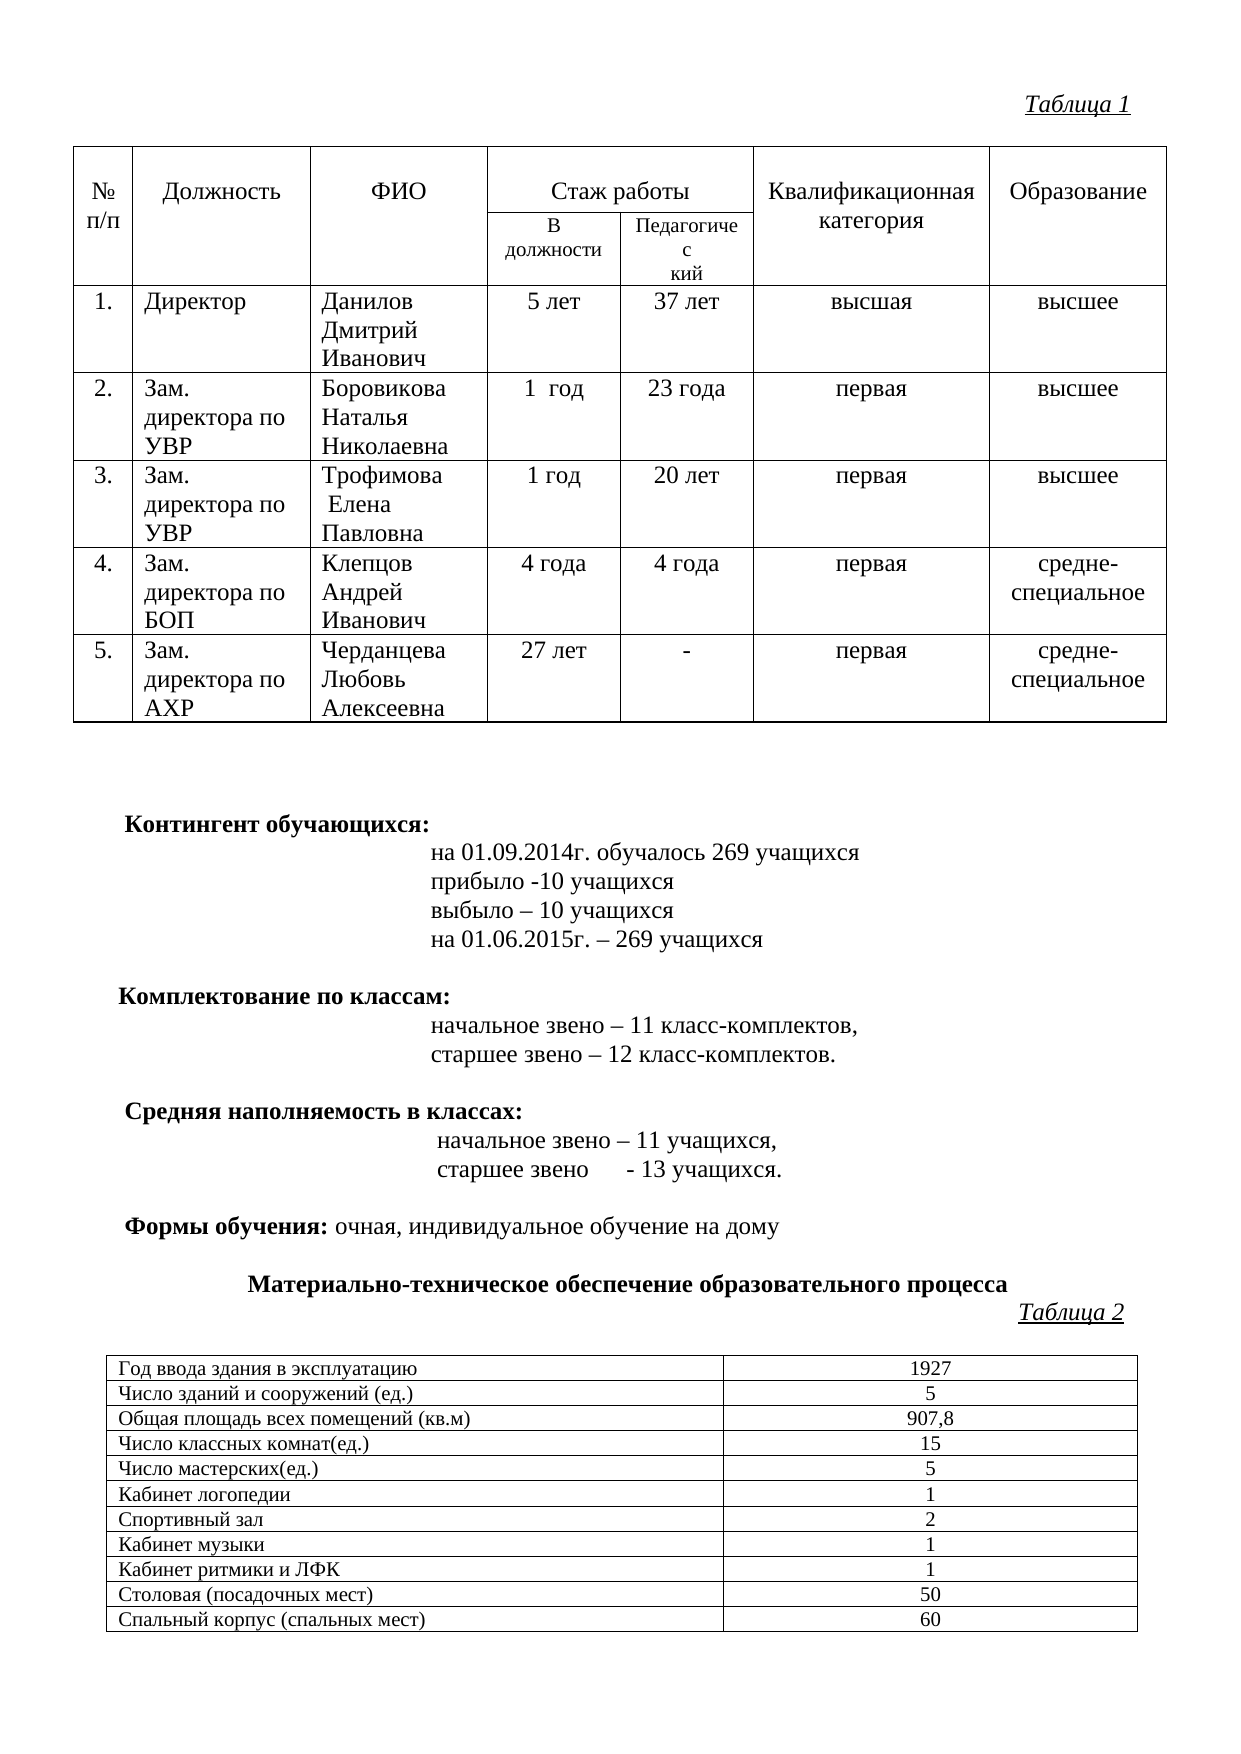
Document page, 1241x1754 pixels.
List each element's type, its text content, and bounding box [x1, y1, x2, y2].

table_header № п/п [74, 147, 132, 285]
table_header Квалификационная категория [754, 147, 989, 285]
text Средняя наполняемость в классах: [118, 1096, 1137, 1125]
table_cell - [621, 635, 753, 721]
table_cell первая [754, 635, 989, 721]
text на 01.06.2015г. – 269 учащихся [118, 924, 1137, 952]
table_cell Данилов Дмитрий Иванович [311, 286, 487, 372]
table_cell 1. [74, 286, 132, 372]
table_cell 4. [74, 548, 132, 634]
text старшее звено - 13 учащихся. [118, 1154, 1137, 1182]
table_cell Директор [133, 286, 310, 372]
table_cell Спальный корпус (спальных мест) [107, 1607, 723, 1631]
text Таблица 2 [118, 1297, 1137, 1326]
table_cell Число классных комнат(ед.) [107, 1431, 723, 1455]
table_cell Зам. директора по АХР [133, 635, 310, 721]
table_cell 2 [724, 1507, 1137, 1531]
text начальное звено – 11 класс-комплектов, [118, 1010, 1137, 1039]
table_header 1927 [724, 1356, 1137, 1380]
table_header Стаж работы [488, 147, 753, 212]
text Формы обучения: очная, индивидуальное обучение на дому [118, 1211, 1137, 1240]
table_cell 1 [724, 1557, 1137, 1581]
table_cell 5. [74, 635, 132, 721]
table_cell 20 лет [621, 461, 753, 547]
table_cell 37 лет [621, 286, 753, 372]
table_cell первая [754, 548, 989, 634]
table_cell первая [754, 373, 989, 459]
table_cell Черданцева Любовь Алексеевна [311, 635, 487, 721]
table_cell высшее [990, 286, 1166, 372]
text Таблица 1 [118, 89, 1137, 117]
text Материально-техническое обеспечение образовательного процесса [118, 1269, 1137, 1297]
table_cell 27 лет [488, 635, 620, 721]
table_cell 15 [724, 1431, 1137, 1455]
table_cell 1 год [488, 373, 620, 459]
text на 01.09.2014г. обучалось 269 учащихся [118, 837, 1137, 866]
text начальное звено – 11 учащихся, [118, 1125, 1137, 1154]
table_cell 5 [724, 1381, 1137, 1405]
table_cell Число мастерских(ед.) [107, 1456, 723, 1480]
table_cell 50 [724, 1582, 1137, 1606]
text выбыло – 10 учащихся [118, 895, 1137, 924]
text прибыло -10 учащихся [118, 866, 1137, 895]
table_cell Столовая (посадочных мест) [107, 1582, 723, 1606]
table_cell 1 [724, 1481, 1137, 1506]
table_cell 60 [724, 1607, 1137, 1631]
table_cell Зам. директора по УВР [133, 461, 310, 547]
table_cell 4 года [488, 548, 620, 634]
table_cell Кабинет ритмики и ЛФК [107, 1557, 723, 1581]
table_cell Клепцов Андрей Иванович [311, 548, 487, 634]
table_cell 3. [74, 461, 132, 547]
table_cell В должности [488, 213, 620, 285]
table_header Должность [133, 147, 310, 285]
table_cell Кабинет логопедии [107, 1481, 723, 1506]
table_cell 1 [724, 1532, 1137, 1556]
table_header ФИО [311, 147, 487, 285]
table_cell Трофимова Елена Павловна [311, 461, 487, 547]
text старшее звено – 12 класс-комплектов. [118, 1039, 1137, 1067]
text Комплектование по классам: [118, 981, 1137, 1010]
table_cell Кабинет музыки [107, 1532, 723, 1556]
table_cell высшее [990, 461, 1166, 547]
table_cell 4 года [621, 548, 753, 634]
table_cell высшее [990, 373, 1166, 459]
table_cell Зам. директора по БОП [133, 548, 310, 634]
table_cell средне-специальное [990, 635, 1166, 721]
table_cell Число зданий и сооружений (ед.) [107, 1381, 723, 1405]
text Контингент обучающихся: [118, 809, 1137, 837]
table_cell первая [754, 461, 989, 547]
table_cell 5 лет [488, 286, 620, 372]
table_cell средне-специальное [990, 548, 1166, 634]
table_cell 23 года [621, 373, 753, 459]
table_cell 1 год [488, 461, 620, 547]
table_cell Педагогичес кий [621, 213, 753, 285]
table_cell 2. [74, 373, 132, 459]
table_cell высшая [754, 286, 989, 372]
table_header Образование [990, 147, 1166, 285]
table_header Год ввода здания в эксплуатацию [107, 1356, 723, 1380]
table_cell 5 [724, 1456, 1137, 1480]
table_cell 907,8 [724, 1406, 1137, 1430]
table_cell Общая площадь всех помещений (кв.м) [107, 1406, 723, 1430]
table_cell Спортивный зал [107, 1507, 723, 1531]
table_cell Зам. директора по УВР [133, 373, 310, 459]
table_cell Боровикова Наталья Николаевна [311, 373, 487, 459]
